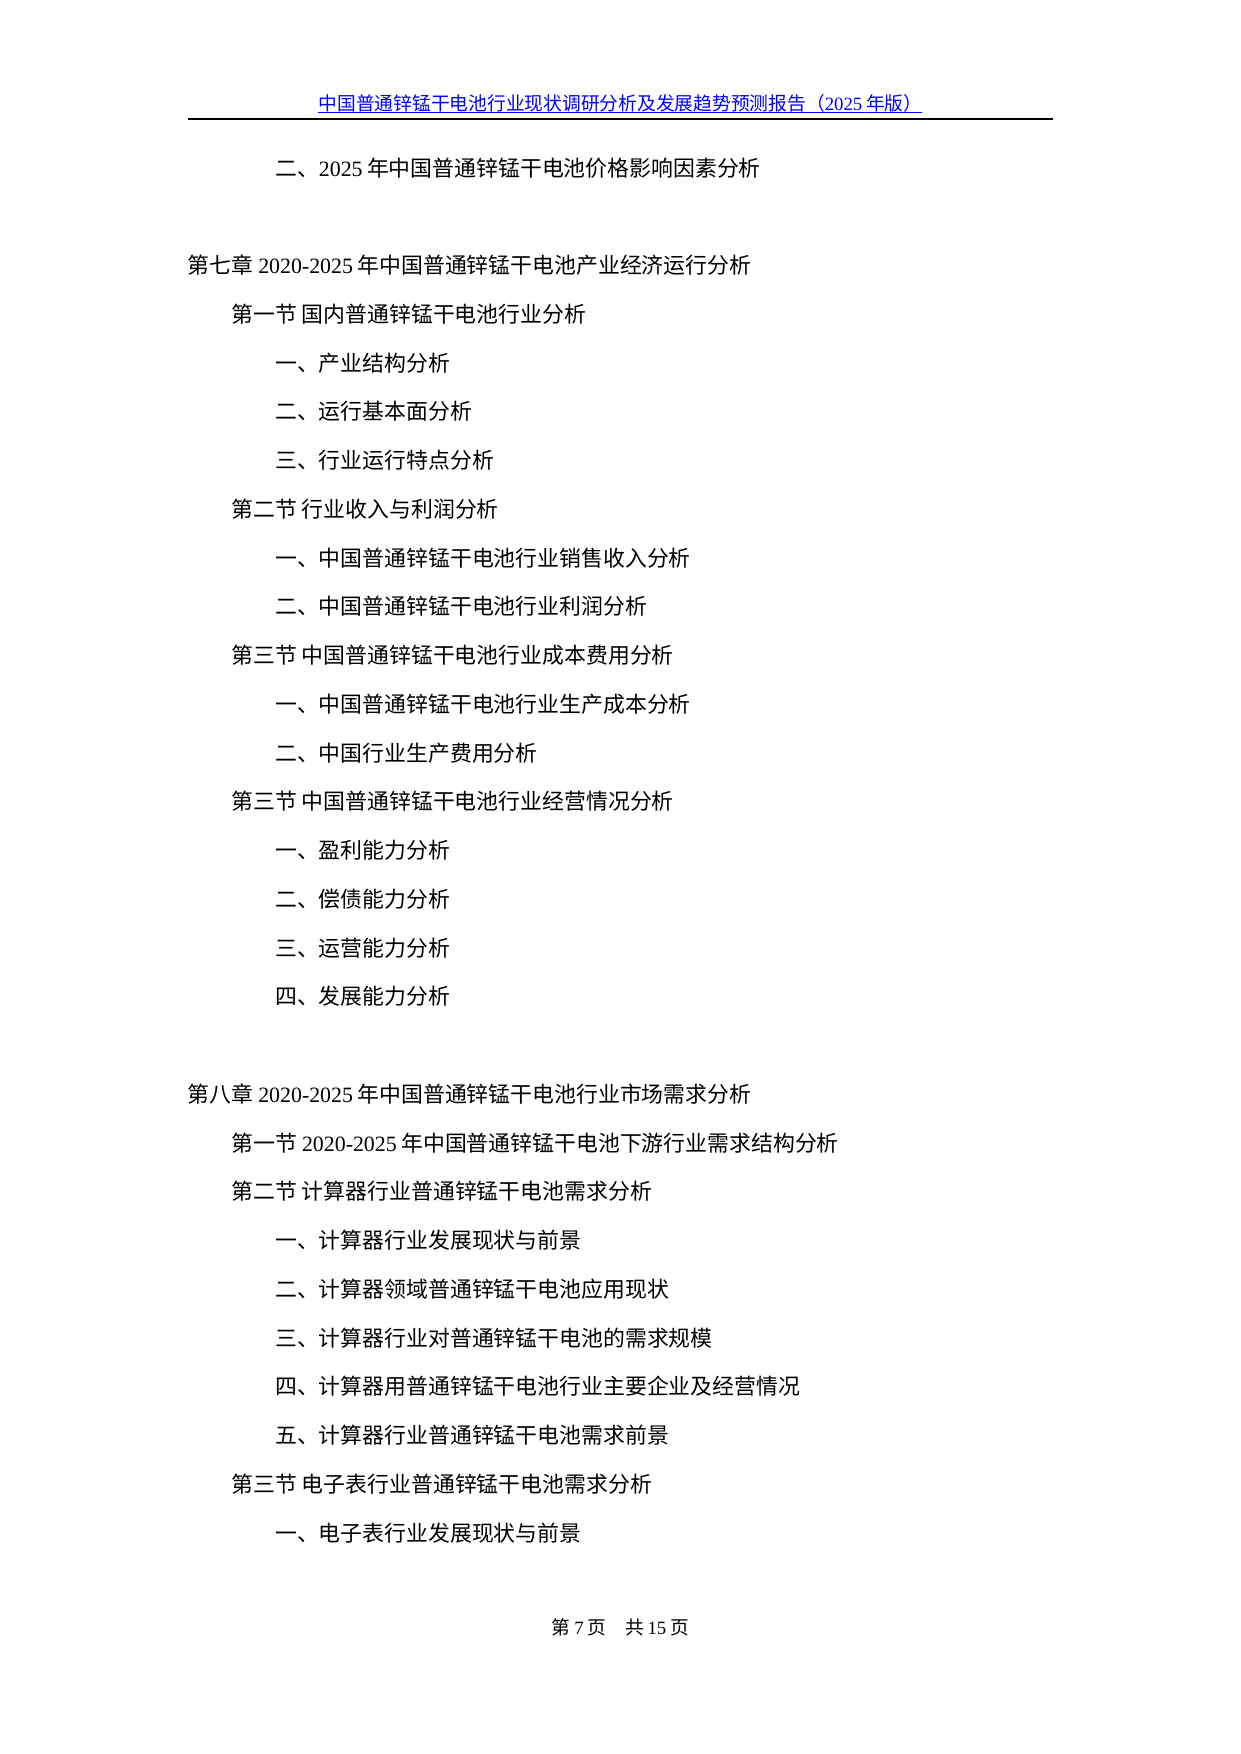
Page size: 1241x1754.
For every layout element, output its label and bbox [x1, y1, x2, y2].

text [187, 150, 1053, 1548]
